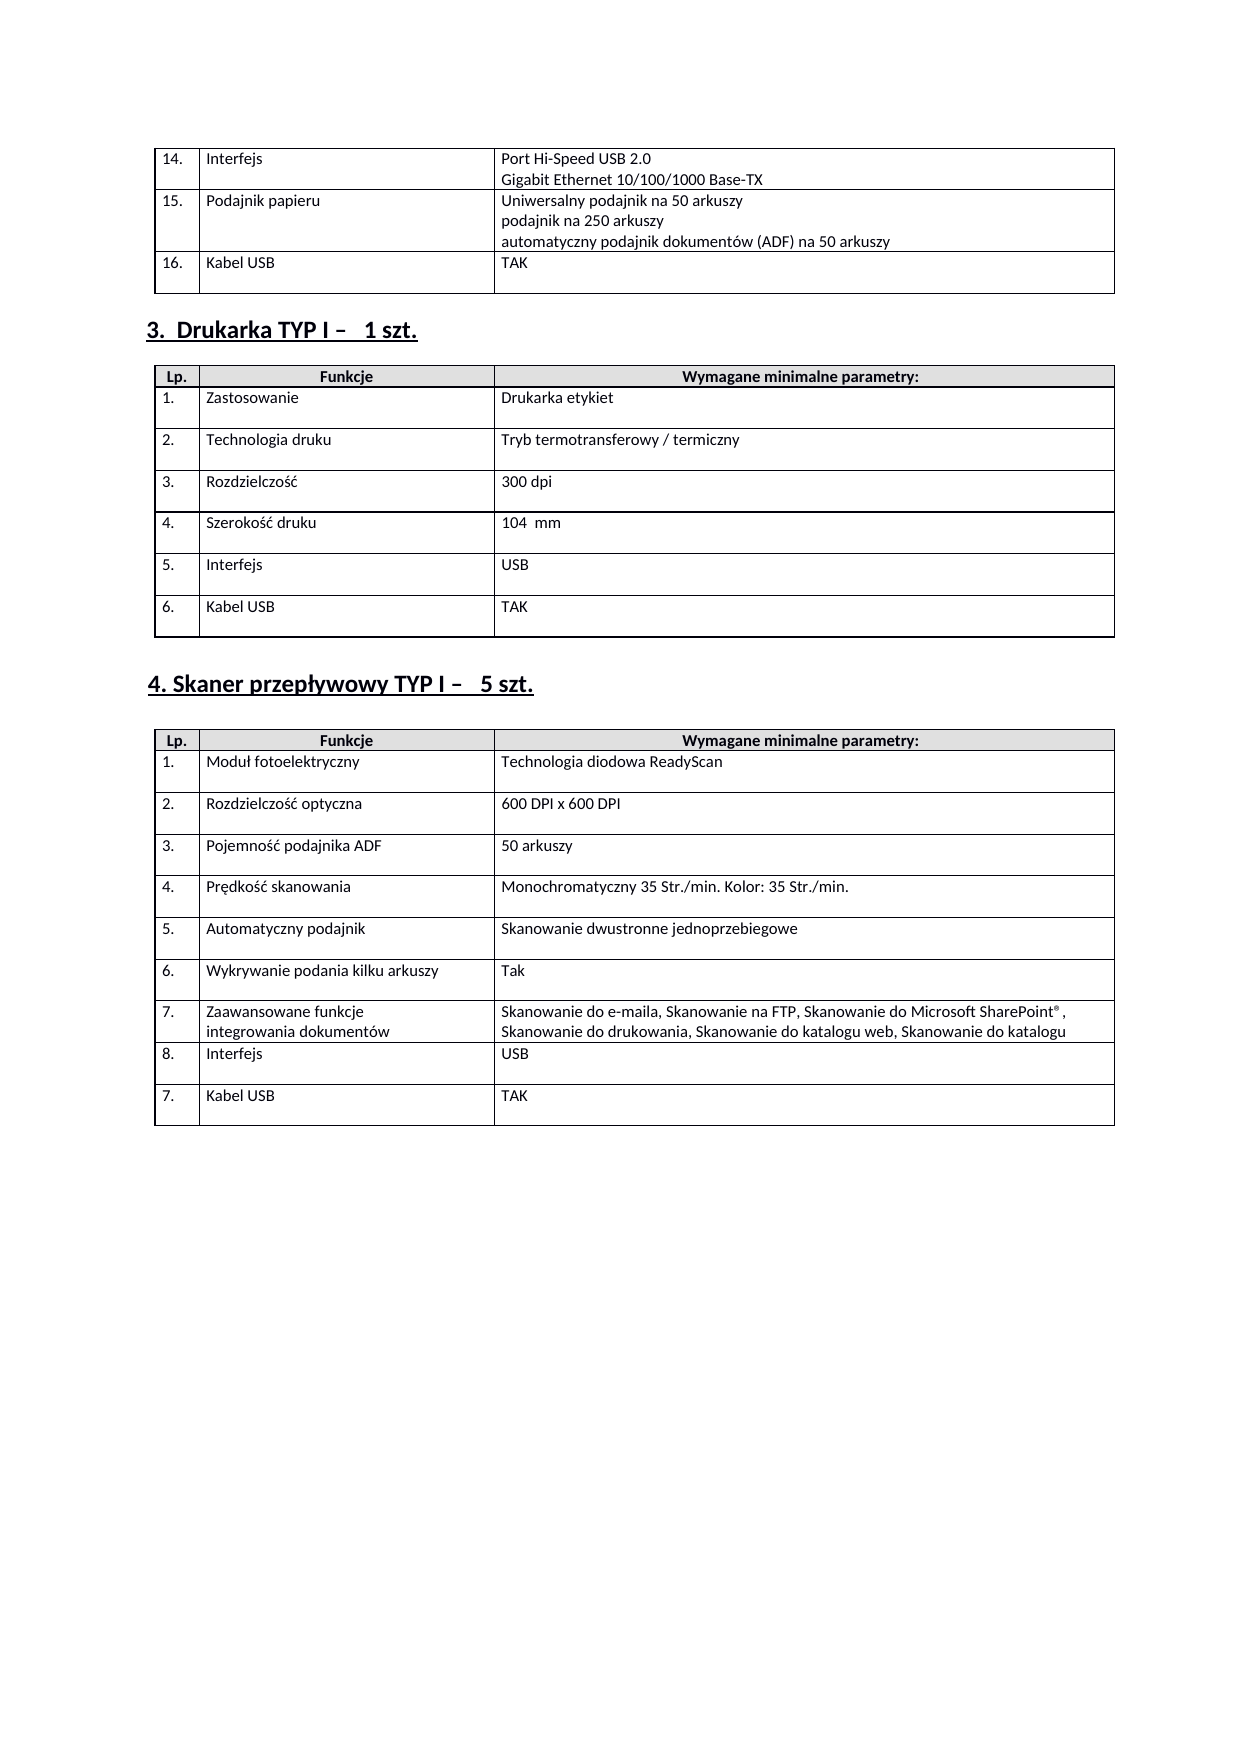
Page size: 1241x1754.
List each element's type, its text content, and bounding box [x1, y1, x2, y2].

table_cell [156, 554, 199, 595]
table_cell Podajnik papieru [200, 190, 494, 251]
table_cell [156, 960, 199, 1000]
table_cell [156, 793, 199, 834]
table_cell Drukarka etykiet [495, 388, 1114, 428]
table_cell [156, 429, 199, 470]
table_header Lp. [156, 366, 199, 386]
table_cell 50 arkuszy [495, 835, 1114, 875]
table_cell Interfejs [200, 554, 494, 595]
table_cell [156, 252, 199, 293]
text 4. Skaner przepływowy TYP I – 5 szt. [148, 668, 1093, 698]
table_cell Interfejs [200, 149, 494, 189]
table_cell [156, 513, 199, 553]
table_cell 600 DPI x 600 DPI [495, 793, 1114, 834]
table_cell Kabel USB [200, 596, 494, 636]
table_cell Pojemność podajnika ADF [200, 835, 494, 875]
table_cell Zaawansowane funkcje integrowania dokumentów [200, 1001, 494, 1042]
table_cell [156, 751, 199, 792]
table_cell Wykrywanie podania kilku arkuszy [200, 960, 494, 1000]
table_cell USB [495, 554, 1114, 595]
table_cell [156, 876, 199, 917]
table_cell [156, 190, 199, 251]
table_cell Szerokość druku [200, 513, 494, 553]
table_header Wymagane minimalne parametry: [495, 730, 1114, 750]
table_cell Kabel USB [200, 252, 494, 293]
table_cell Moduł fotoelektryczny [200, 751, 494, 792]
table_cell [156, 471, 199, 511]
table_cell TAK [495, 596, 1114, 636]
text 3. Drukarka TYP I – 1 szt. [146, 314, 1104, 345]
table_cell Technologia diodowa ReadyScan [495, 751, 1114, 792]
table_cell Zastosowanie [200, 388, 494, 428]
table_cell [156, 1085, 199, 1125]
table_header Funkcje [200, 730, 494, 750]
table_cell USB [495, 1043, 1114, 1084]
table_cell Skanowanie do e-maila, Skanowanie na FTP, Skanowanie do Microsoft SharePoint®, Skanowanie do drukowania, Skanowanie do katalogu web, Skanowanie do katalogu [495, 1001, 1114, 1042]
table_cell [156, 835, 199, 875]
table_cell Kabel USB [200, 1085, 494, 1125]
table_cell Interfejs [200, 1043, 494, 1084]
table_cell [156, 1043, 199, 1084]
table_cell Uniwersalny podajnik na 50 arkuszy podajnik na 250 arkuszy automatyczny podajnik dokumentów (ADF) na 50 arkuszy [495, 190, 1114, 251]
table_cell Automatyczny podajnik [200, 918, 494, 959]
table_cell [156, 149, 199, 189]
table_cell [156, 596, 199, 636]
table_cell Tak [495, 960, 1114, 1000]
table_cell 300 dpi [495, 471, 1114, 511]
table_header Wymagane minimalne parametry: [495, 366, 1114, 386]
table_cell Skanowanie dwustronne jednoprzebiegowe [495, 918, 1114, 959]
table_cell Prędkość skanowania [200, 876, 494, 917]
table_cell Port Hi-Speed USB 2.0 Gigabit Ethernet 10/100/1000 Base-TX [495, 149, 1114, 189]
table_cell [156, 1001, 199, 1042]
table_header Funkcje [200, 366, 494, 386]
table_header Lp. [156, 730, 199, 750]
table_cell Technologia druku [200, 429, 494, 470]
table_cell Rozdzielczość [200, 471, 494, 511]
table_cell [156, 388, 199, 428]
table_cell TAK [495, 252, 1114, 293]
table_cell 104 mm [495, 513, 1114, 553]
table_cell Monochromatyczny 35 Str./min. Kolor: 35 Str./min. [495, 876, 1114, 917]
table_cell [156, 918, 199, 959]
table_cell TAK [495, 1085, 1114, 1125]
table_cell Rozdzielczość optyczna [200, 793, 494, 834]
table_cell Tryb termotransferowy / termiczny [495, 429, 1114, 470]
